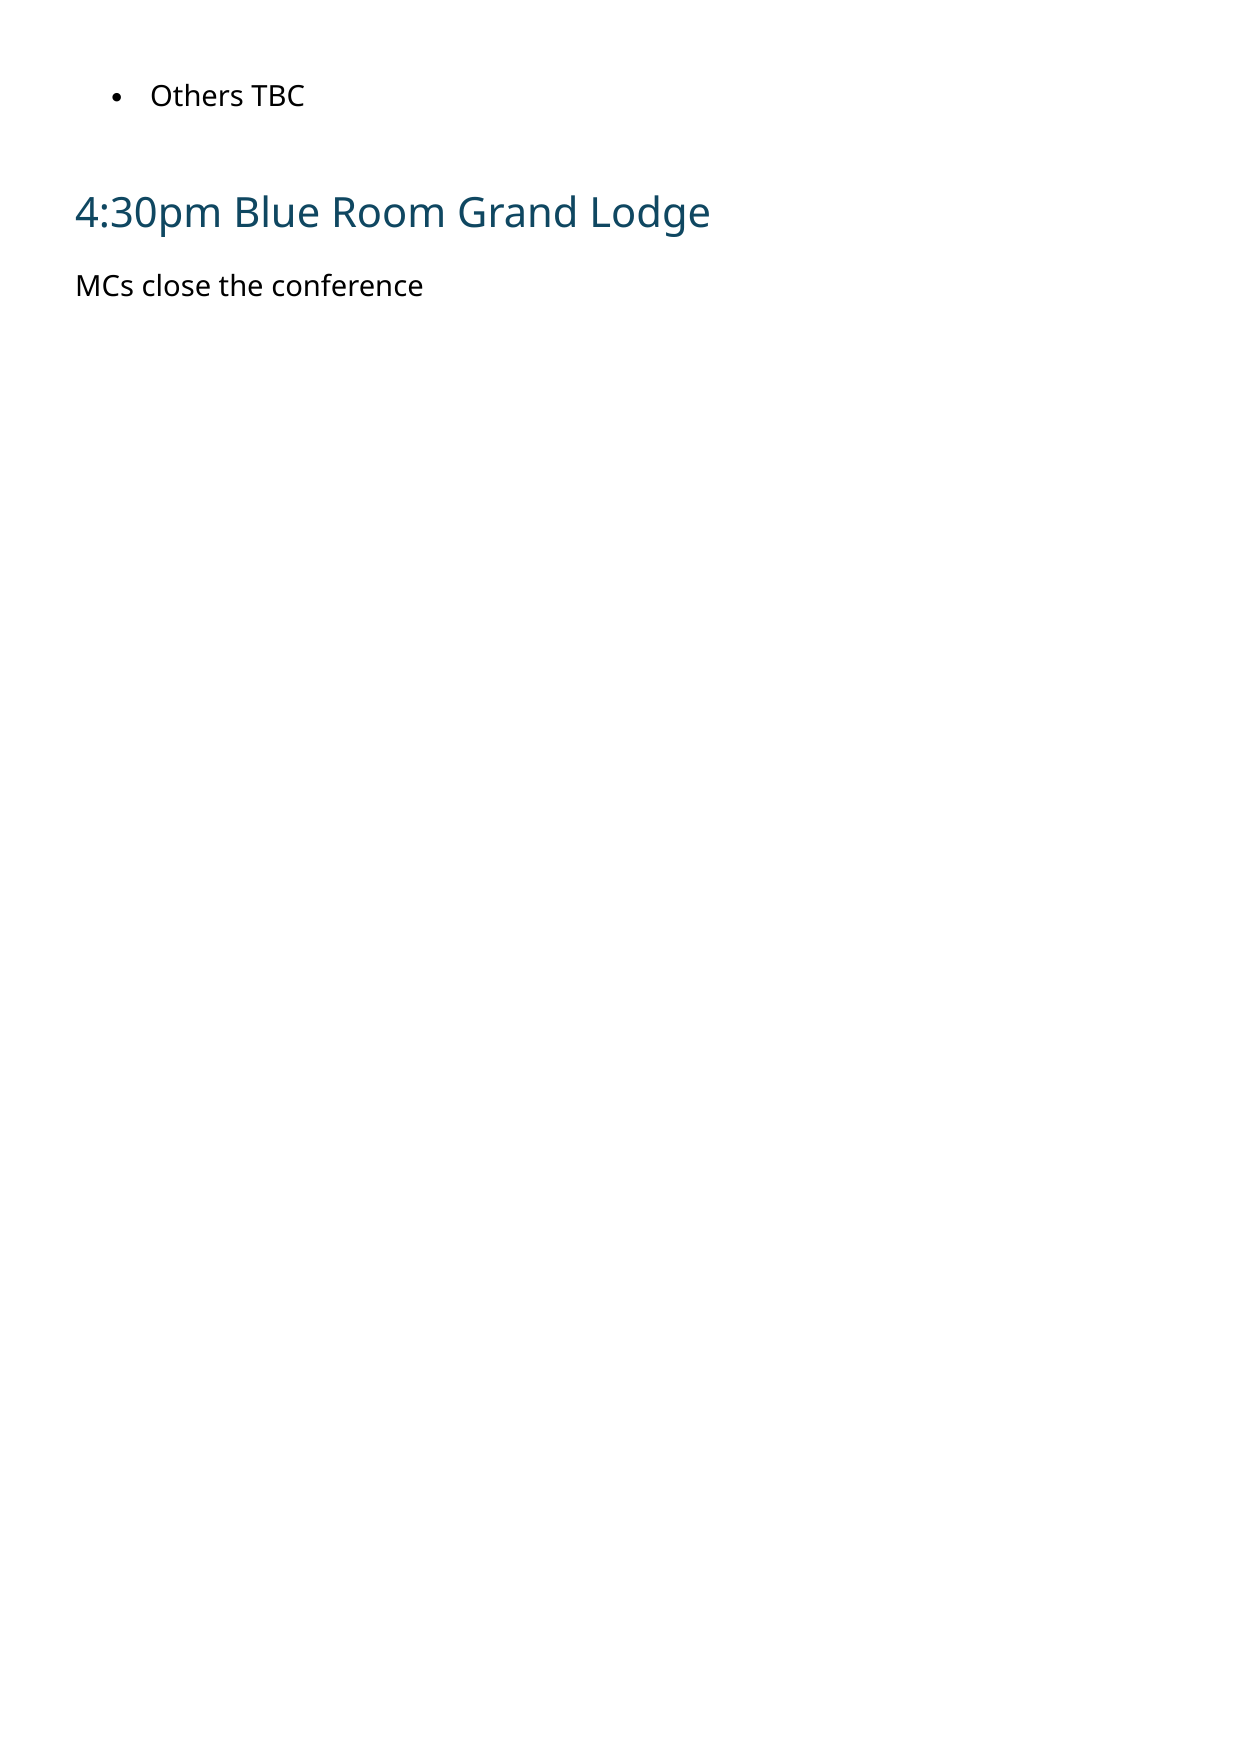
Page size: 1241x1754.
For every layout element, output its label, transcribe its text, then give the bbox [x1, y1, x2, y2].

text 4:30pm Blue Room Grand Lodge [75, 183, 1165, 240]
text MCs close the conference [75, 265, 1165, 304]
list Others TBC [112, 75, 1165, 115]
